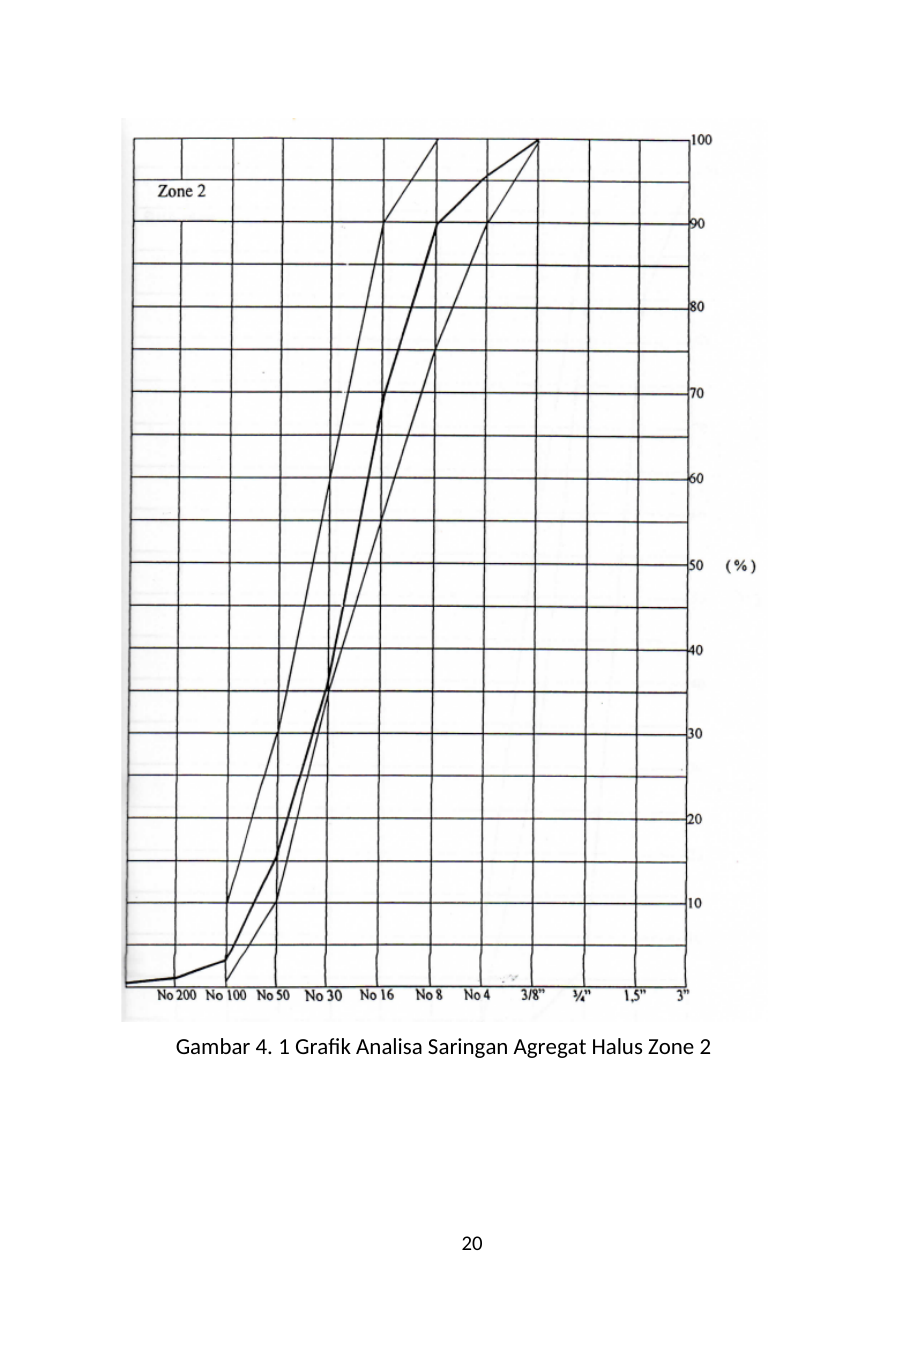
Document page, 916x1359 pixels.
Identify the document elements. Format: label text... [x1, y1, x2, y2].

text Gambar 4. 1 Grafik Analisa Saringan Agregat Halus Zone 2 [118, 1032, 768, 1060]
picture [121, 118, 768, 1022]
